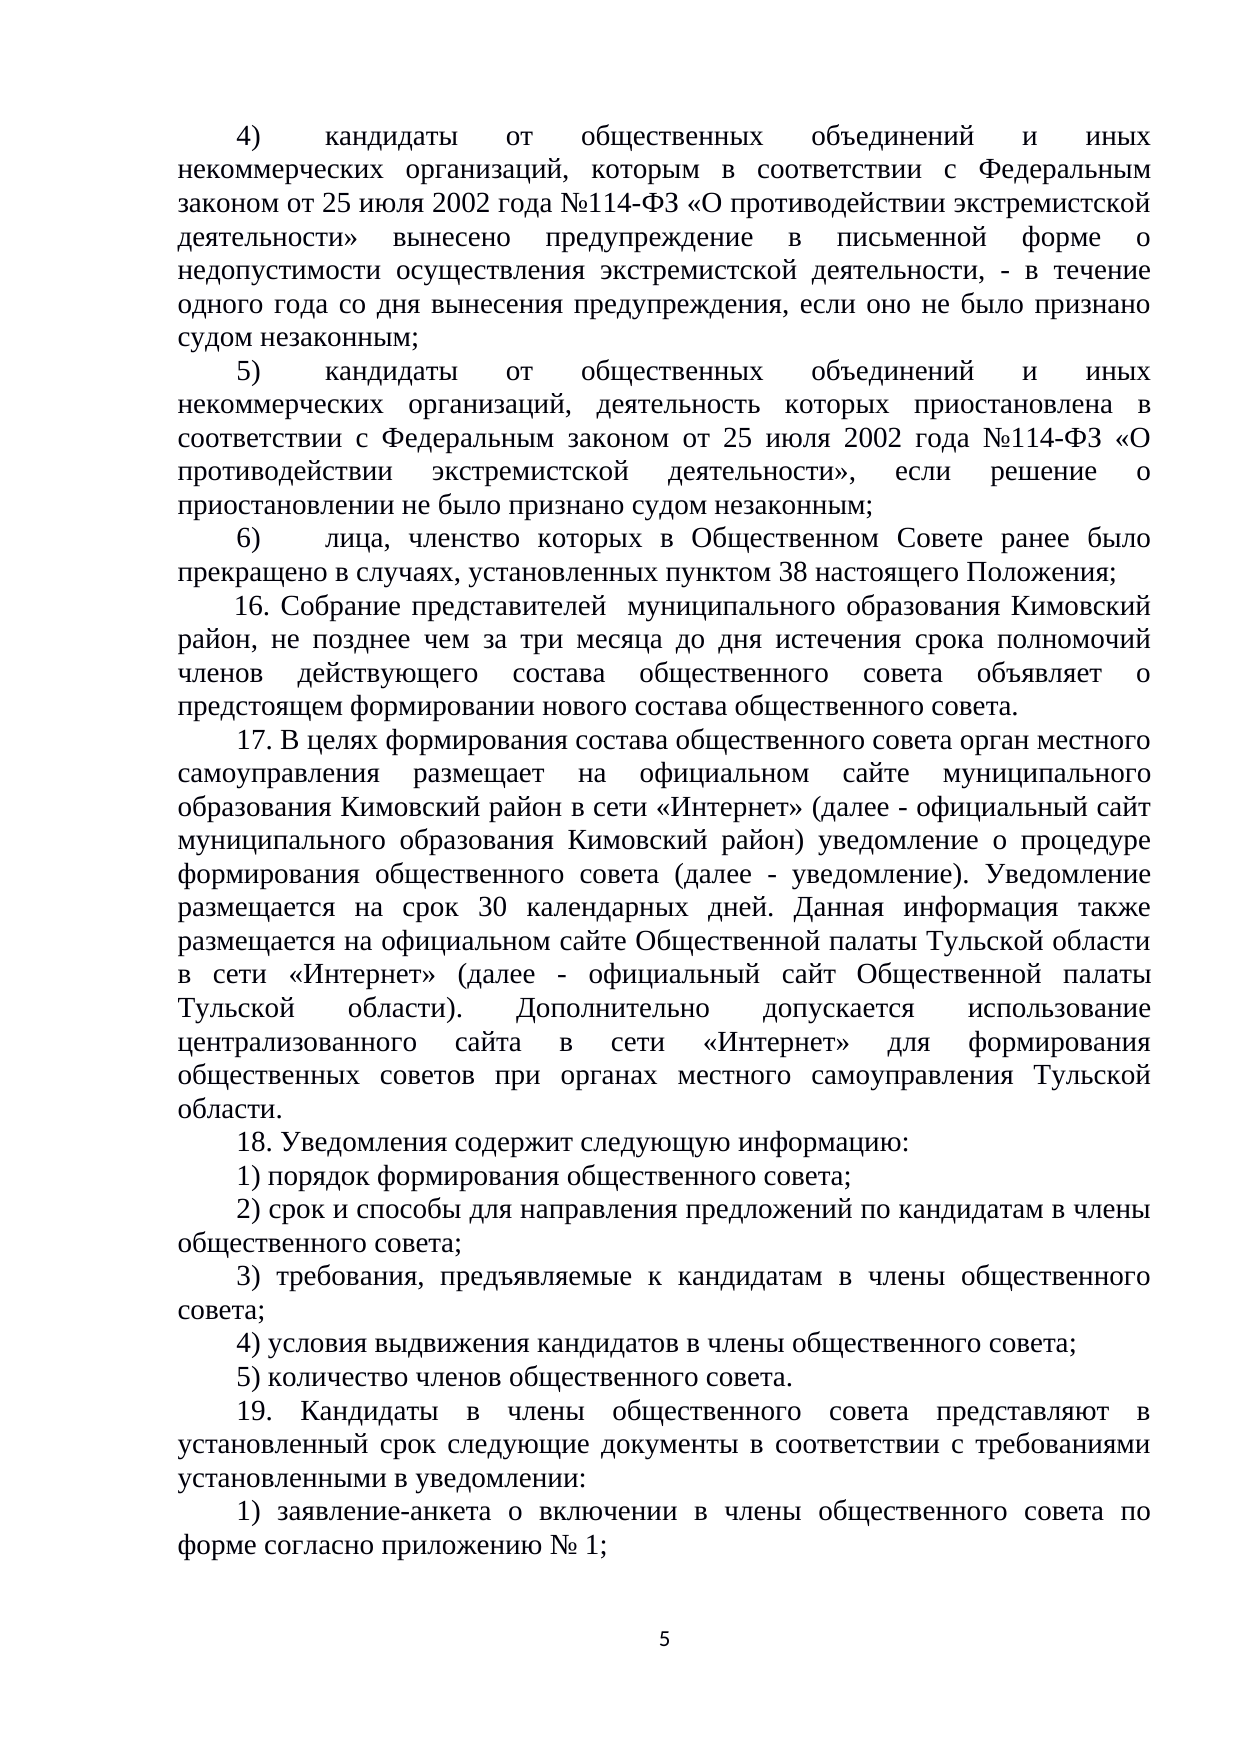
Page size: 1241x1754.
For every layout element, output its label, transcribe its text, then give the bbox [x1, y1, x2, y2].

text 3) требования, предъявляемые к кандидатам в члены общественного совета; [177, 1258, 1152, 1326]
text 5) количество членов общественного совета. [177, 1359, 1152, 1393]
text 2) срок и способы для направления предложений по кандидатам в члены общественного совета; [177, 1191, 1152, 1258]
list кандидаты от общественных объединений и иных некоммерческих организаций, которым в соответствии с Федеральным законом от 25 июля 2002 года №114-ФЗ «О противодействии экстремистской деятельности» вынесено предупреждение в письменной форме о недопустимости осуществления экстремистской деятельности, - в течение одного года со дня вынесения предупреждения, если оно не было признано судом незаконным; [177, 118, 1152, 353]
text 16. Собрание представителей муниципального образования Кимовский район, не позднее чем за три месяца до дня истечения срока полномочий членов действующего состава общественного совета объявляет о предстоящем формировании нового состава общественного совета. [177, 588, 1152, 722]
list лица, членство которых в Общественном Совете ранее было прекращено в случаях, установленных пунктом 38 настоящего Положения; [177, 521, 1152, 588]
text 17. В целях формирования состава общественного совета орган местного самоуправления размещает на официальном сайте муниципального образования Кимовский район в сети «Интернет» (далее - официальный сайт муниципального образования Кимовский район) уведомление о процедуре формирования общественного совета (далее - уведомление). Уведомление размещается на срок 30 календарных дней. Данная информация также размещается на официальном сайте Общественной палаты Тульской области в сети «Интернет» (далее - официальный сайт Общественной палаты Тульской области). Дополнительно допускается использование централизованного сайта в сети «Интернет» для формирования общественных советов при органах местного самоуправления Тульской области. [177, 722, 1152, 1124]
text 1) заявление-анкета о включении в члены общественного совета по форме согласно приложению № 1; [177, 1493, 1152, 1560]
text 4) условия выдвижения кандидатов в члены общественного совета; [177, 1326, 1152, 1359]
text 19. Кандидаты в члены общественного совета представляют в установленный срок следующие документы в соответствии с требованиями установленными в уведомлении: [177, 1393, 1152, 1493]
text 1) порядок формирования общественного совета; [177, 1158, 1152, 1191]
list кандидаты от общественных объединений и иных некоммерческих организаций, деятельность которых приостановлена в соответствии с Федеральным законом от 25 июля 2002 года №114-ФЗ «О противодействии экстремистской деятельности», если решение о приостановлении не было признано судом незаконным; [177, 353, 1152, 521]
text 18. Уведомления содержит следующую информацию: [177, 1124, 1152, 1158]
